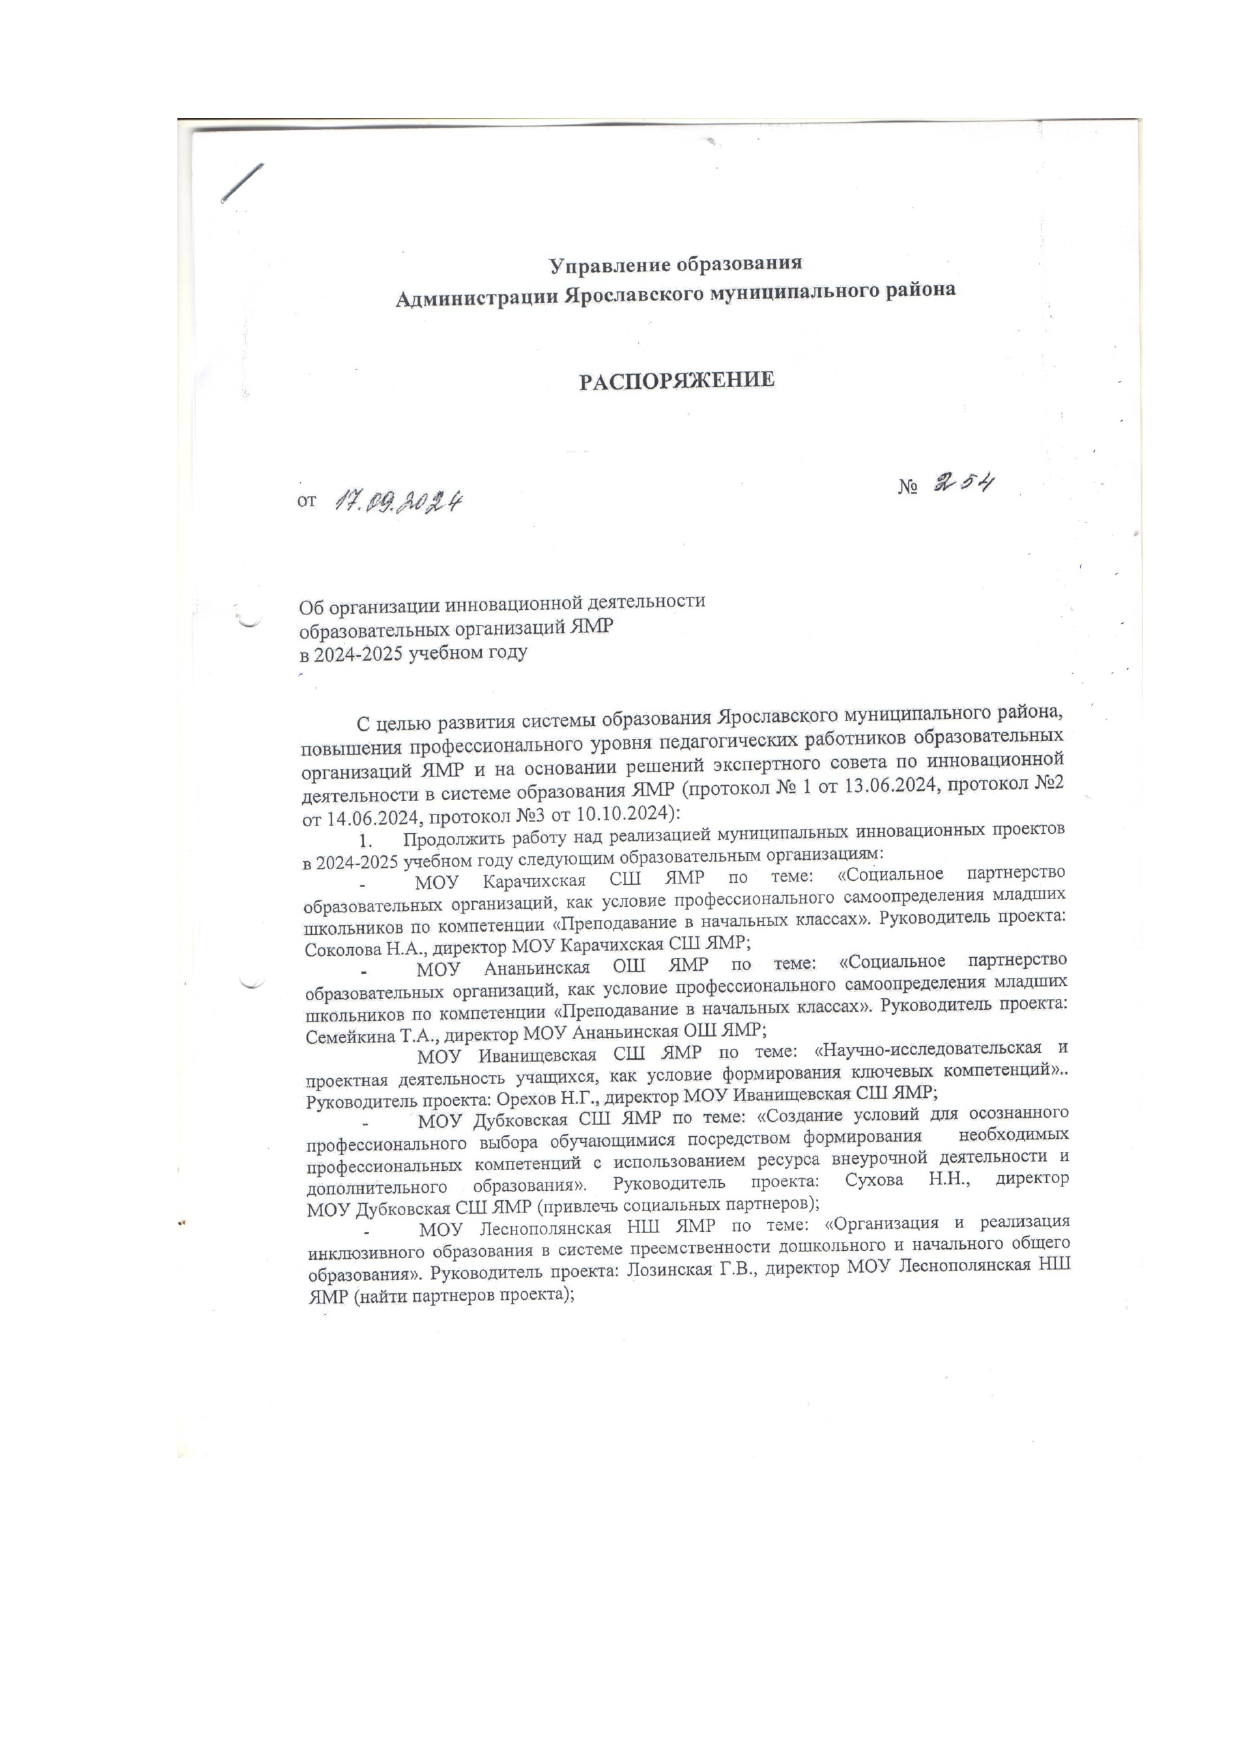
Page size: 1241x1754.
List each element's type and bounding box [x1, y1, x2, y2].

picture [177, 118, 1151, 1458]
